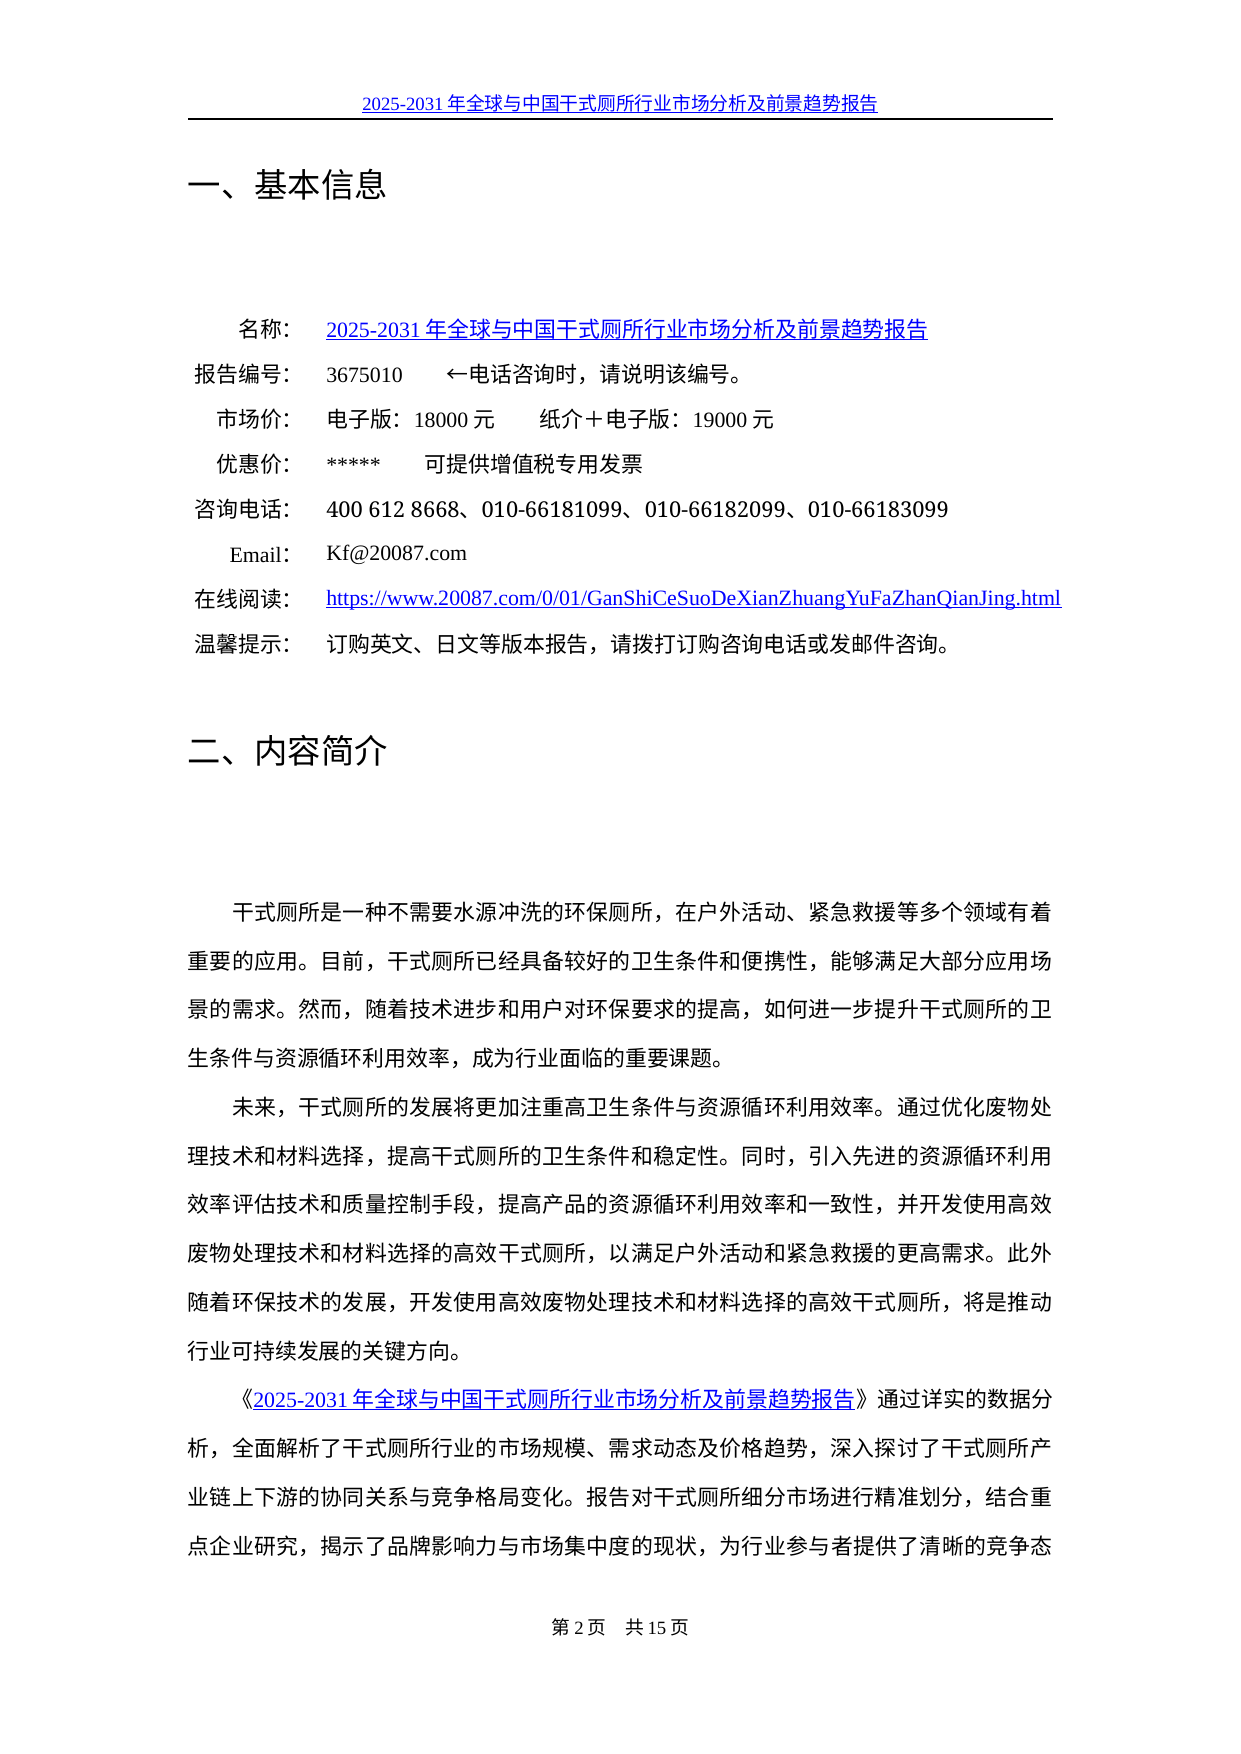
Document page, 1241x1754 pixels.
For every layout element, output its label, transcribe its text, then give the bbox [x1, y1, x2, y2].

table_cell ***** 可提供增值税专用发票 [315, 447, 1073, 492]
table_cell 咨询电话： [167, 492, 315, 537]
table_cell 在线阅读： [167, 582, 315, 627]
table_cell 优惠价： [167, 447, 315, 492]
table_cell 订购英文、日文等版本报告，请拨打订购咨询电话或发邮件咨询。 [315, 627, 1073, 672]
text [187, 894, 1053, 1561]
table_header 名称： [167, 312, 315, 357]
table_cell 市场价： [167, 402, 315, 447]
table_cell 400 612 8668、010-66181099、010-66182099、010-66183099 [315, 492, 1073, 537]
table_cell 温馨提示： [167, 627, 315, 672]
table_cell [315, 582, 1073, 627]
title 二、内容简介 [187, 717, 1053, 782]
title 一、基本信息 [187, 150, 1053, 215]
table_cell 报告编号： [167, 357, 315, 402]
table_cell Email： [167, 537, 315, 582]
table_cell 3675010 ←电话咨询时，请说明该编号。 [315, 357, 1073, 402]
table_header 2025-2031年全球与中国干式厕所行业市场分析及前景趋势报告 [315, 312, 1073, 357]
table_cell Kf@20087.com [315, 537, 1073, 582]
table_cell 电子版：18000 元 纸介＋电子版：19000 元 [315, 402, 1073, 447]
